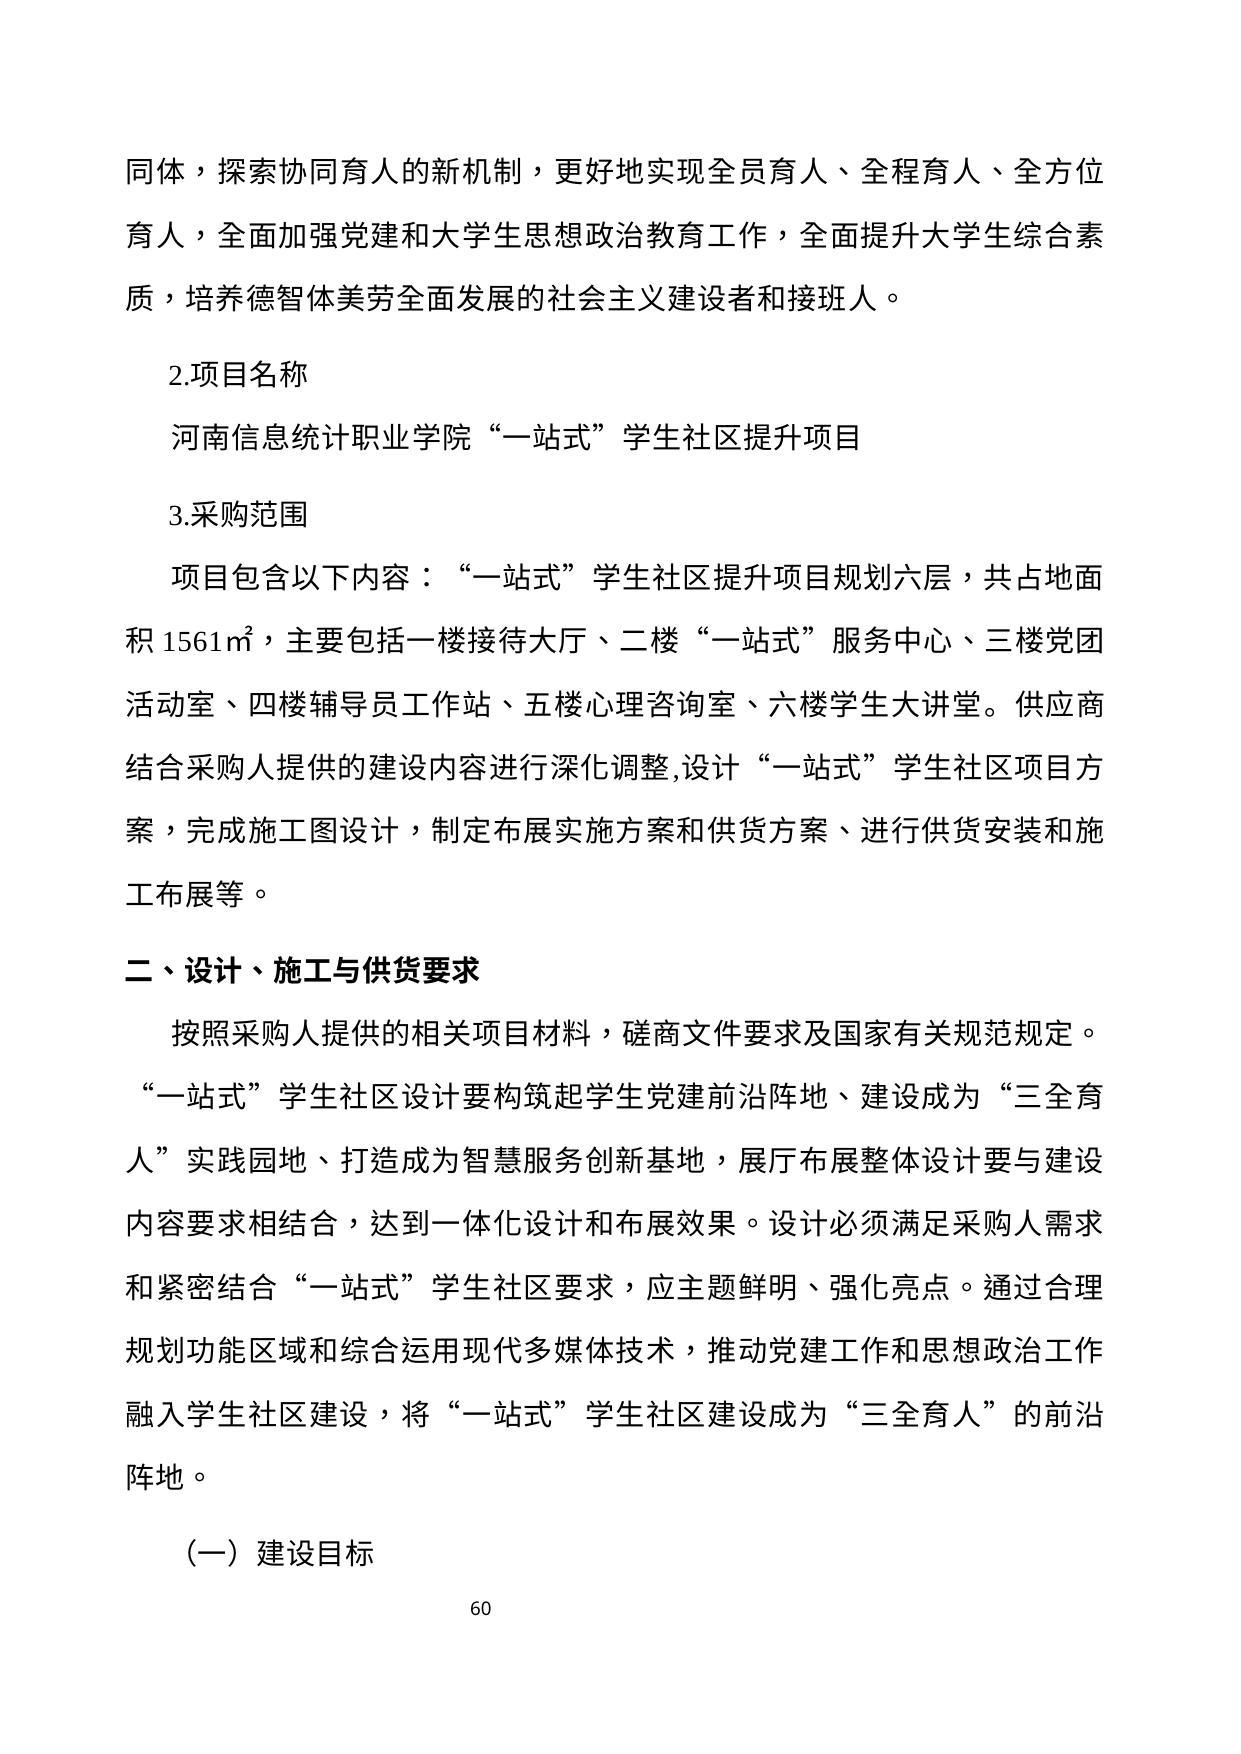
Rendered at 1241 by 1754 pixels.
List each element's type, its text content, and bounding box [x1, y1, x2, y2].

text 2.项目名称 [168, 352, 1116, 394]
text 3.采购范围 [168, 491, 1116, 533]
text 按照采购人提供的相关项目材料，磋商文件要求及国家有关规范规定。“一站式”学生社区设计要构筑起学生党建前沿阵地、建设成为“三全育人”实践园地、打造成为智慧服务创新基地，展厅布展整体设计要与建设内容要求相结合，达到一体化设计和布展效果。设计必须满足采购人需求和紧密结合“一站式”学生社区要求，应主题鲜明、强化亮点。通过合理规划功能区域和综合运用现代多媒体技术，推动党建工作和思想政治工作融入学生社区建设，将“一站式”学生社区建设成为“三全育人”的前沿阵地。 [125, 1011, 1105, 1497]
text （一）建设目标 [168, 1531, 1116, 1573]
text 二、设计、施工与供货要求 [124, 947, 1116, 990]
text 项目包含以下内容：“一站式”学生社区提升项目规划六层，共占地面积1561㎡，主要包括一楼接待大厅、二楼“一站式”服务中心、三楼党团活动室、四楼辅导员工作站、五楼心理咨询室、六楼学生大讲堂。供应商结合采购人提供的建设内容进行深化调整,设计“一站式”学生社区项目方案，完成施工图设计，制定布展实施方案和供货方案、进行供货安装和施工布展等。 [125, 554, 1105, 914]
text 河南信息统计职业学院“一站式”学生社区提升项目 [125, 415, 1105, 457]
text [125, 149, 1105, 318]
